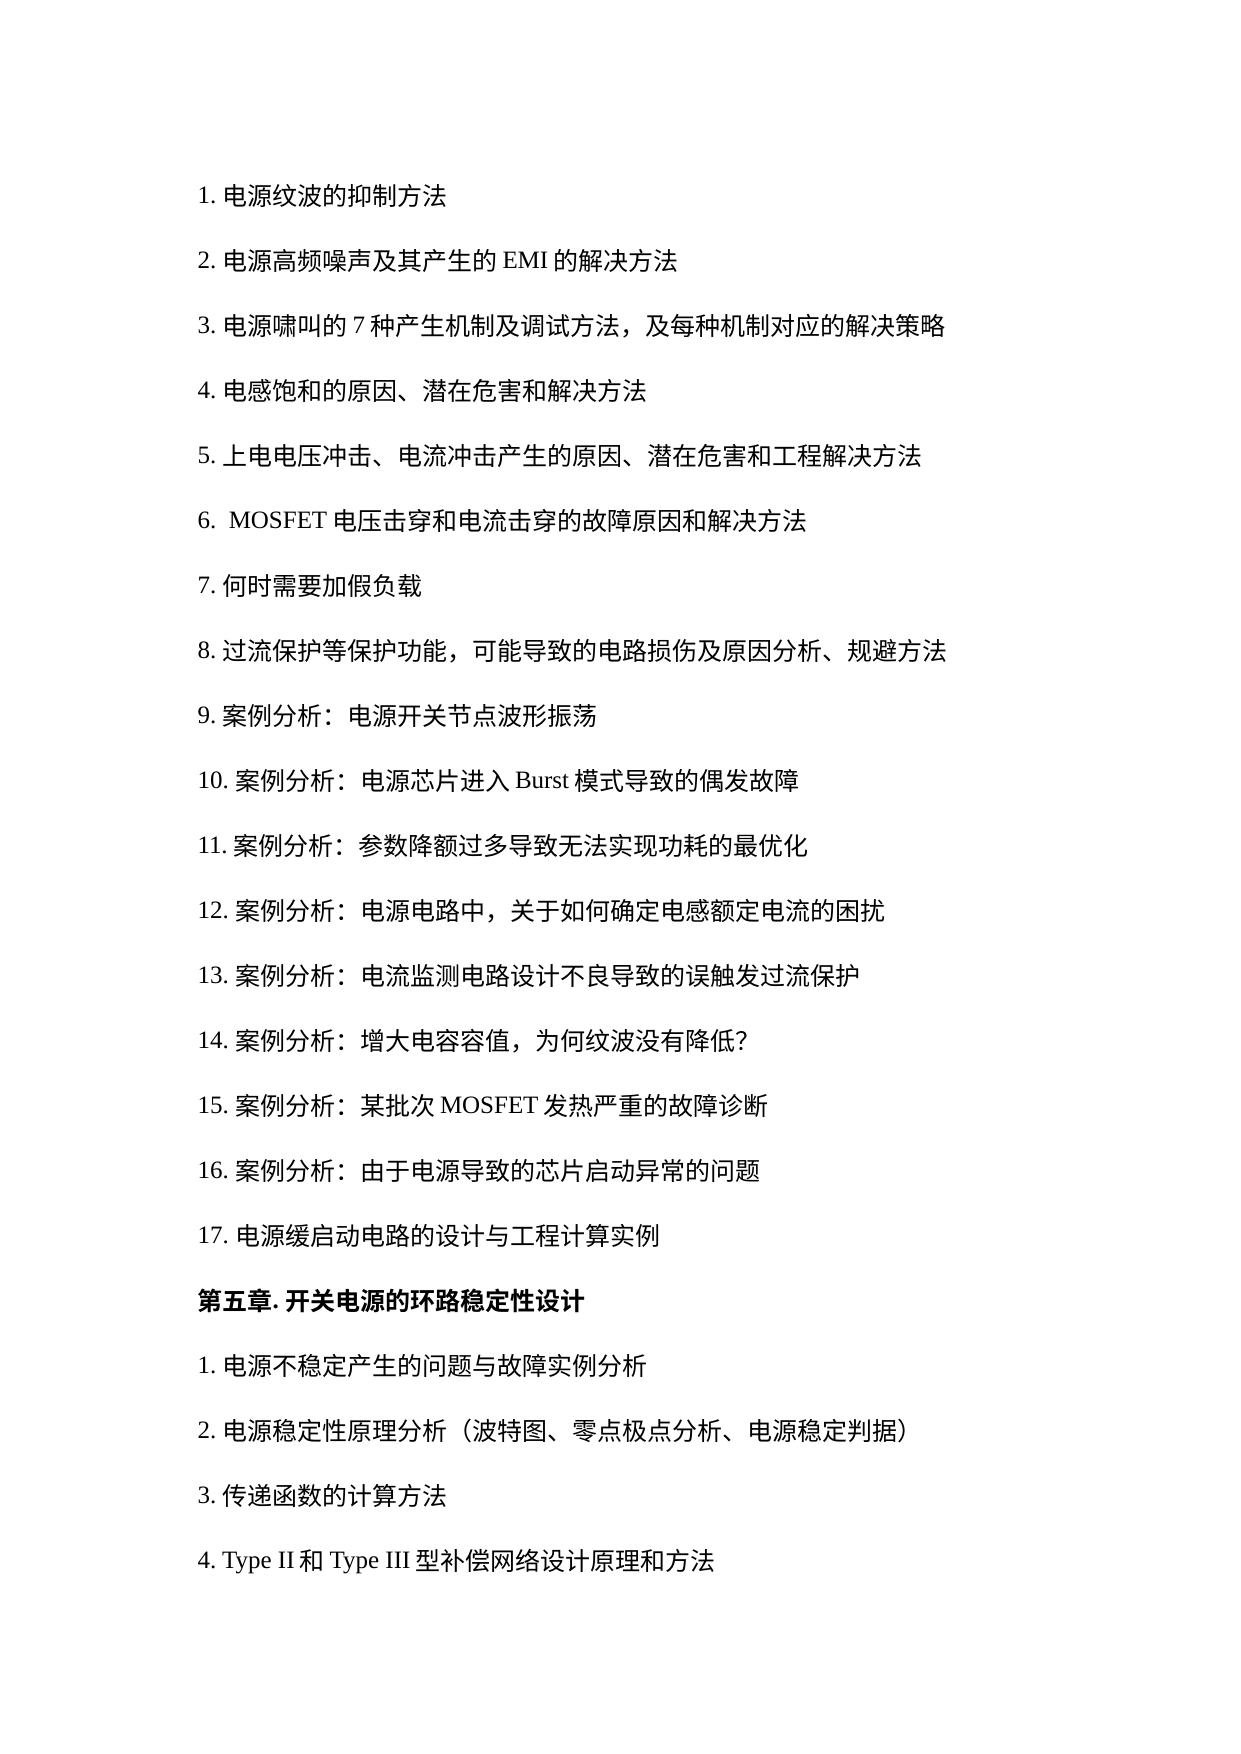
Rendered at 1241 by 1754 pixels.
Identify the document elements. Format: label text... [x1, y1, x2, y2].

table_cell 4. Type II和Type III型补偿网络设计原理和方法 [186, 1527, 1240, 1592]
table_cell 3. 电源啸叫的7种产生机制及调试方法，及每种机制对应的解决策略 [186, 292, 1240, 357]
table_cell 17. 电源缓启动电路的设计与工程计算实例 [186, 1202, 1240, 1267]
table_cell 6. MOSFET电压击穿和电流击穿的故障原因和解决方法 [186, 487, 1240, 552]
table_cell 8. 过流保护等保护功能，可能导致的电路损伤及原因分析、规避方法 [186, 617, 1240, 682]
table_cell 12. 案例分析：电源电路中，关于如何确定电感额定电流的困扰 [186, 877, 1240, 942]
table_cell 14. 案例分析：增大电容容值，为何纹波没有降低？ [186, 1007, 1240, 1072]
table_cell 10. 案例分析：电源芯片进入Burst模式导致的偶发故障 [186, 747, 1240, 812]
table_cell 3. 传递函数的计算方法 [186, 1462, 1240, 1527]
table_cell 1. 电源纹波的抑制方法 [186, 162, 1240, 227]
table_cell 2. 电源高频噪声及其产生的EMI的解决方法 [186, 227, 1240, 292]
table_cell 1. 电源不稳定产生的问题与故障实例分析 [186, 1332, 1240, 1397]
table_cell 4. 电感饱和的原因、潜在危害和解决方法 [186, 357, 1240, 422]
table_cell 13. 案例分析：电流监测电路设计不良导致的误触发过流保护 [186, 942, 1240, 1007]
table_cell 16. 案例分析：由于电源导致的芯片启动异常的问题 [186, 1137, 1240, 1202]
table_cell 第五章. 开关电源的环路稳定性设计 [186, 1267, 1240, 1332]
table_cell 7. 何时需要加假负载 [186, 552, 1240, 617]
table_cell 11. 案例分析：参数降额过多导致无法实现功耗的最优化 [186, 812, 1240, 877]
table_cell 5. 上电电压冲击、电流冲击产生的原因、潜在危害和工程解决方法 [186, 422, 1240, 487]
table_cell 2. 电源稳定性原理分析（波特图、零点极点分析、电源稳定判据） [186, 1397, 1240, 1462]
table_cell 15. 案例分析：某批次MOSFET发热严重的故障诊断 [186, 1072, 1240, 1137]
table_cell 9. 案例分析：电源开关节点波形振荡 [186, 682, 1240, 747]
